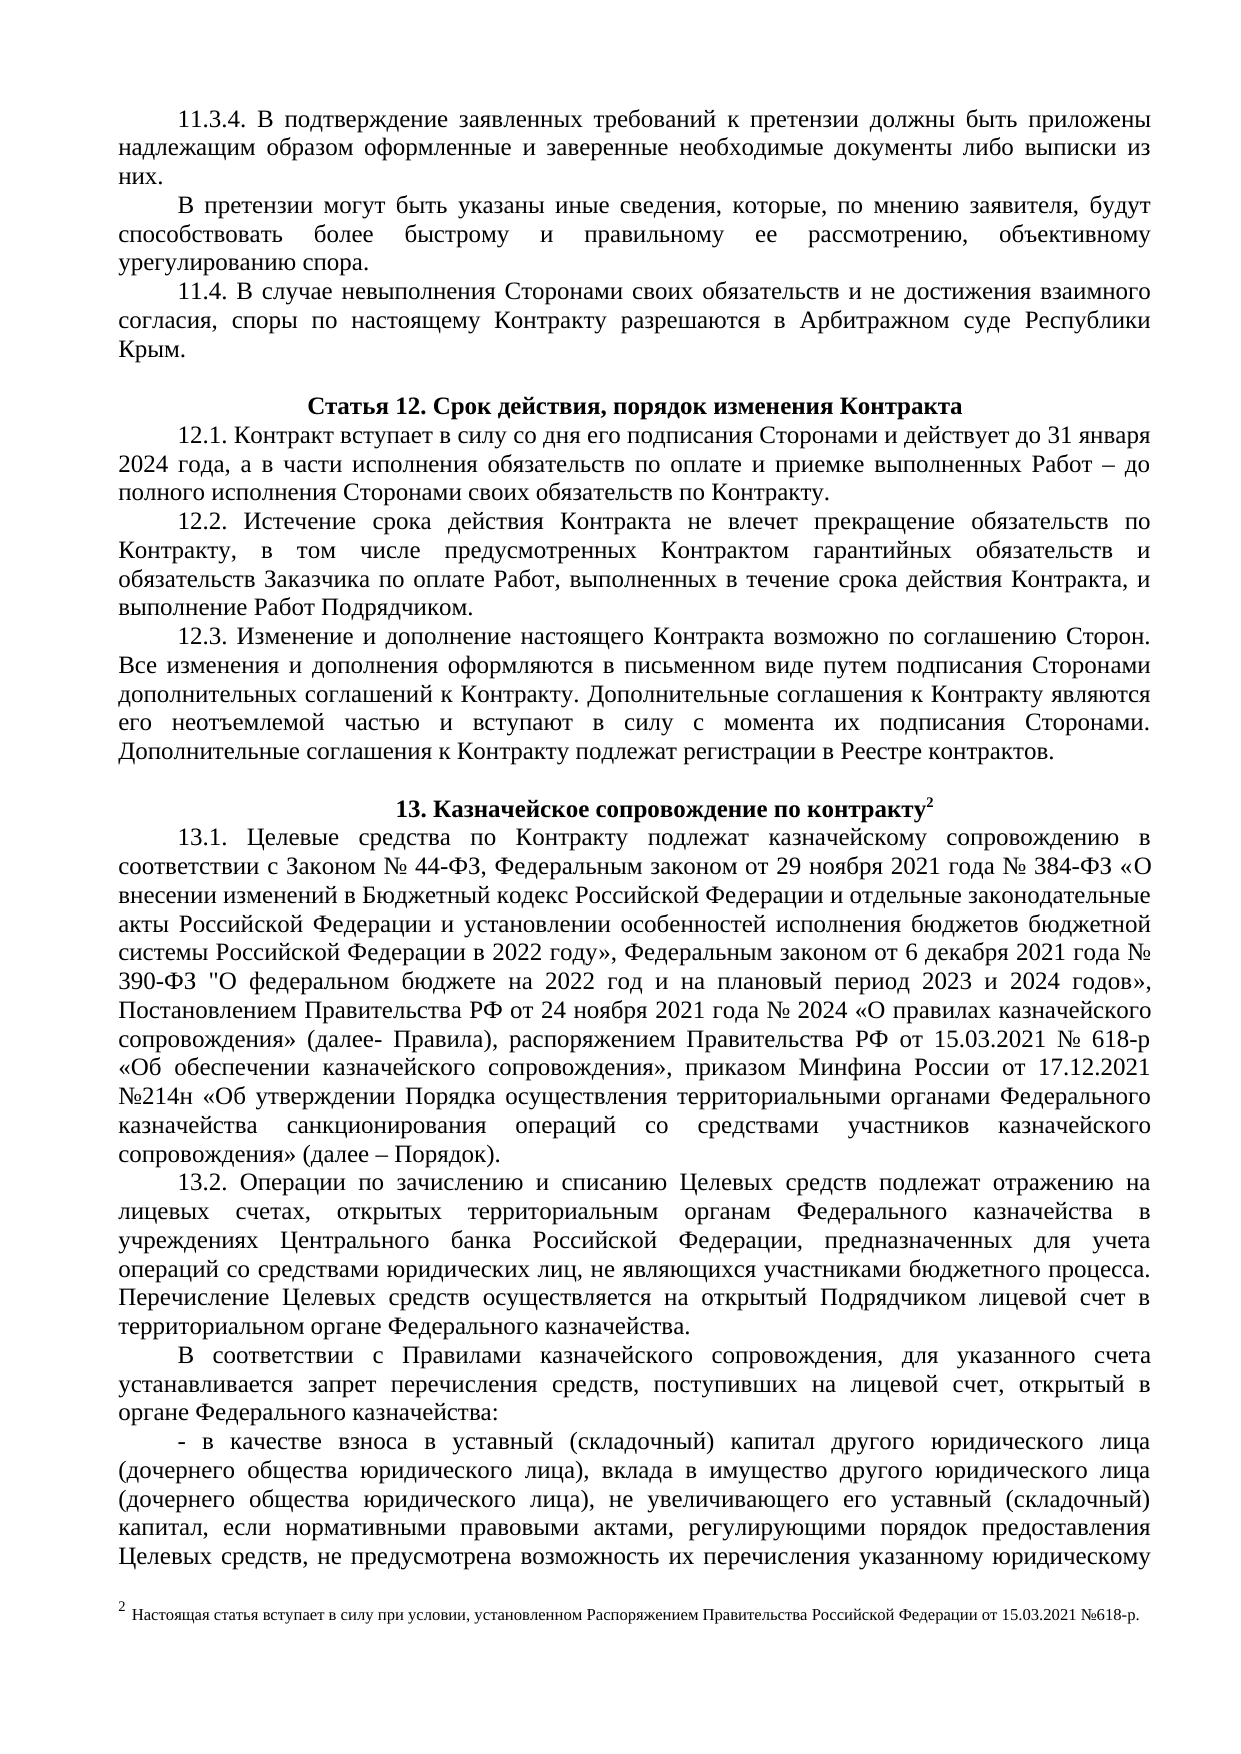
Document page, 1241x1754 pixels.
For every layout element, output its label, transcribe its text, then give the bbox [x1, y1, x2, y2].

text 13. Казначейское сопровождение по контракту [118, 794, 1152, 822]
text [118, 1426, 1152, 1570]
text 13.2. Операции по зачислению и списанию Целевых средств подлежат отражению на лицевых счетах, открытых территориальным органам Федерального казначейства в учреждениях Центрального банка Российской Федерации, предназначенных для учета операций со средствами юридических лиц, не являющихся участниками бюджетного процесса. Перечисление Целевых средств осуществляется на открытый Подрядчиком лицевой счет в территориальном органе Федерального казначейства. [118, 1167, 1152, 1340]
text 12.3. Изменение и дополнение настоящего Контракта возможно по соглашению Сторон. Все изменения и дополнения оформляются в письменном виде путем подписания Сторонами дополнительных соглашений к Контракту. Дополнительные соглашения к Контракту являются его неотъемлемой частью и вступают в силу с момента их подписания Сторонами. Дополнительные соглашения к Контракту подлежат регистрации в Реестре контрактов. [118, 621, 1152, 765]
text В претензии могут быть указаны иные сведения, которые, по мнению заявителя, будут способствовать более быстрому и правильному ее рассмотрению, объективному урегулированию спора. [118, 190, 1152, 276]
text 13.1. Целевые средства по Контракту подлежат казначейскому сопровождению в соответствии с Законом № 44-ФЗ, Федеральным законом от 29 ноября 2021 года № 384-ФЗ «О внесении изменений в Бюджетный кодекс Российской Федерации и отдельные законодательные акты Российской Федерации и установлении особенностей исполнения бюджетов бюджетной системы Российской Федерации в 2022 году», Федеральным законом от 6 декабря 2021 года № 390-ФЗ "О федеральном бюджете на 2022 год и на плановый период 2023 и 2024 годов», Постановлением Правительства РФ от 24 ноября 2021 года № 2024 «О правилах казначейского сопровождения» (далее- Правила), распоряжением Правительства РФ от 15.03.2021 № 618-р «Об обеспечении казначейского сопровождения», приказом Минфина России от 17.12.2021 №214н «Об утверждении Порядка осуществления территориальными органами Федерального казначейства санкционирования операций со средствами участников казначейского сопровождения» (далее – Порядок). [118, 822, 1152, 1167]
text 12.1. Контракт вступает в силу со дня его подписания Сторонами и действует до 31 января 2024 года, а в части исполнения обязательств по оплате и приемке выполненных Работ – до полного исполнения Сторонами своих обязательств по Контракту. [118, 420, 1152, 506]
text В соответствии с Правилами казначейского сопровождения, для указанного счета устанавливается запрет перечисления средств, поступивших на лицевой счет, открытый в органе Федерального казначейства: [118, 1340, 1152, 1426]
text 11.3.4. В подтверждение заявленных требований к претензии должны быть приложены надлежащим образом оформленные и заверенные необходимые документы либо выписки из них. [118, 104, 1152, 190]
text 12.2. Истечение срока действия Контракта не влечет прекращение обязательств по Контракту, в том числе предусмотренных Контрактом гарантийных обязательств и обязательств Заказчика по оплате Работ, выполненных в течение срока действия Контракта, и выполнение Работ Подрядчиком. [118, 506, 1152, 621]
text Статья 12. Срок действия, порядок изменения Контракта [118, 391, 1152, 420]
text 11.4. В случае невыполнения Сторонами своих обязательств и не достижения взаимного согласия, споры по настоящему Контракту разрешаются в Арбитражном суде Республики Крым. [118, 276, 1152, 362]
